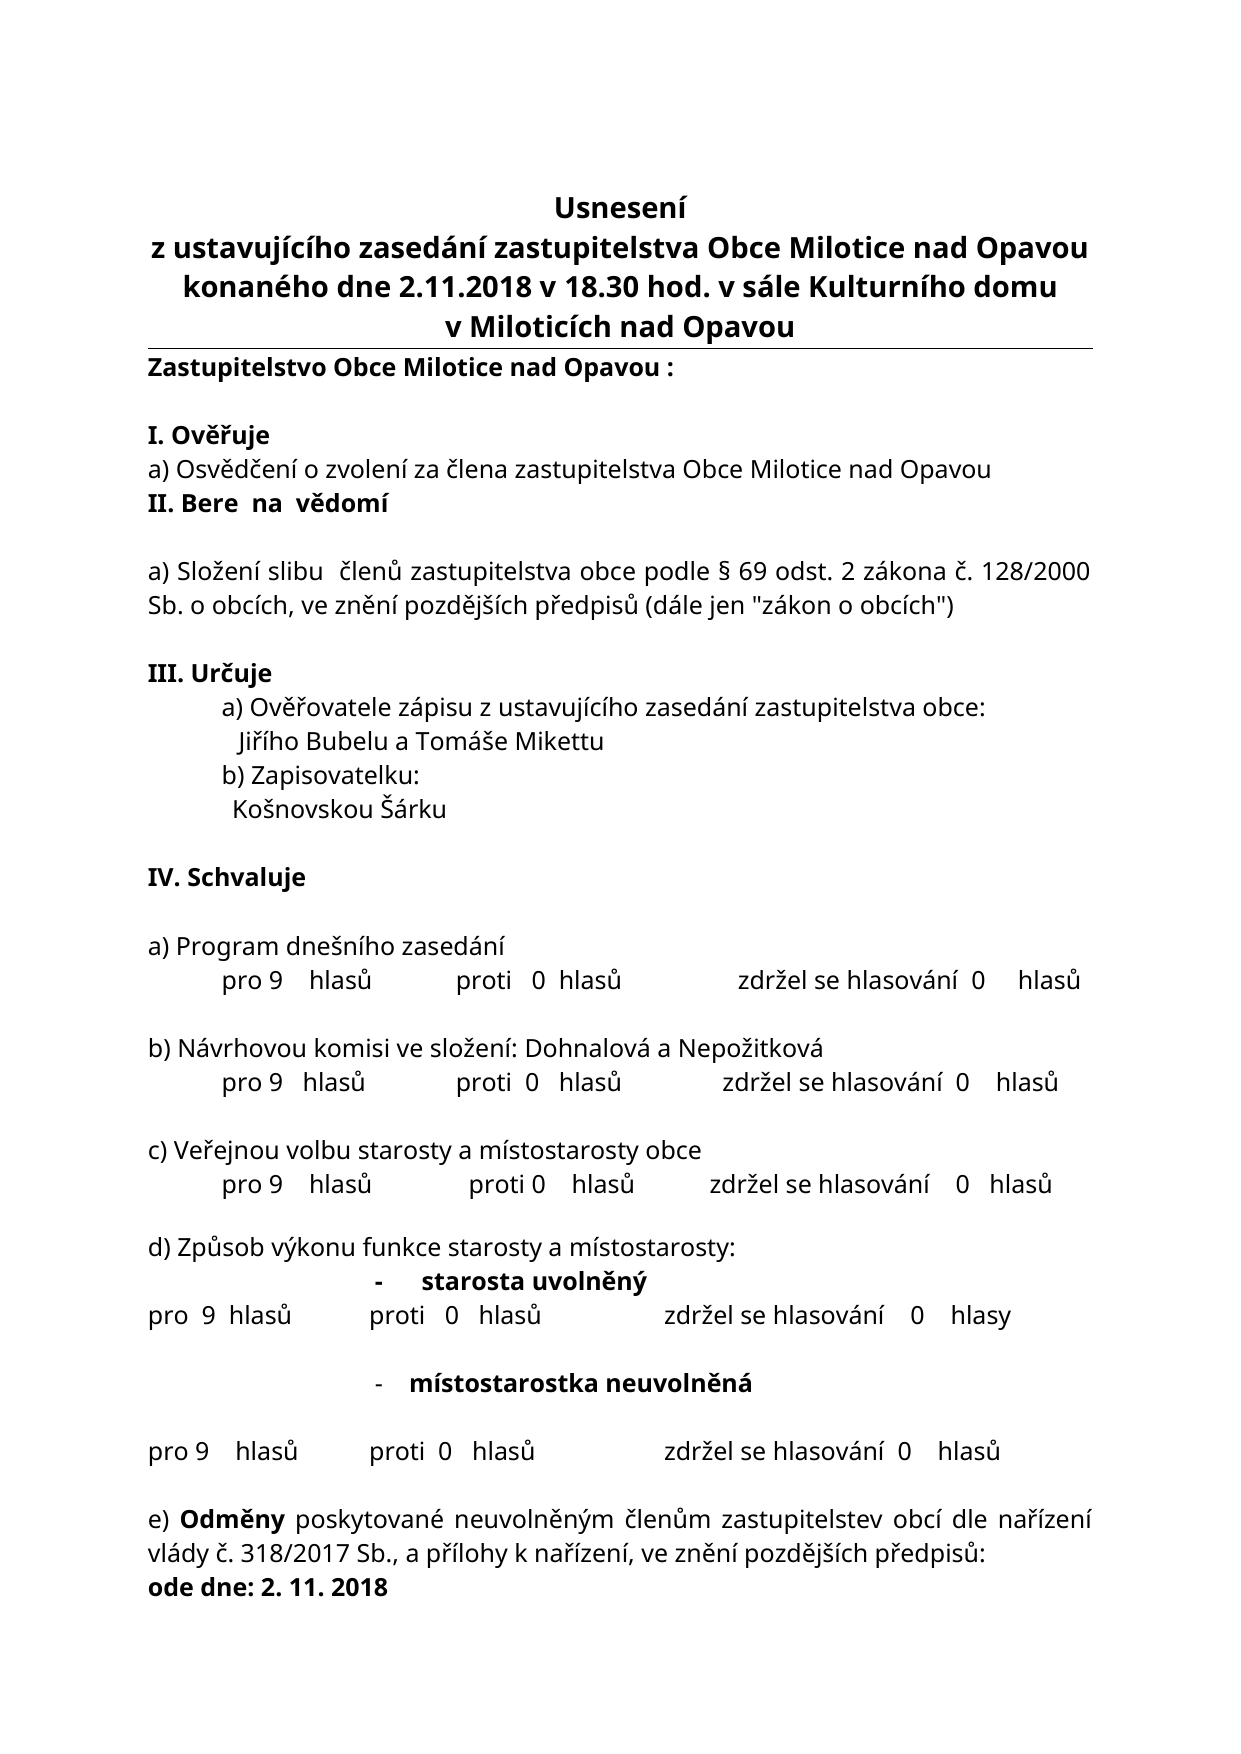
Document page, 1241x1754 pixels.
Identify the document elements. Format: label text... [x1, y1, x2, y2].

text Košnovskou Šárku [148, 792, 1093, 826]
text pro 9 hlasů proti 0 hlasů zdržel se hlasování 0 hlasů [148, 1434, 1093, 1468]
text Usnesení [148, 187, 1093, 227]
text a) Osvědčení o zvolení za člena zastupitelstva Obce Milotice nad Opavou [148, 451, 1093, 485]
text - místostarostka neuvolněná [148, 1366, 1093, 1400]
text d) Způsob výkonu funkce starosty a místostarosty: [148, 1229, 1093, 1263]
text z ustavujícího zasedání zastupitelstva Obce Milotice nad Opavou konaného dne 2.11.2018 v 18.30 hod. v sále Kulturního domu v Miloticích nad Opavou [148, 227, 1093, 348]
text c) Veřejnou volbu starosty a místostarosty obce [148, 1133, 1093, 1167]
text pro 9 hlasů proti 0 hlasů zdržel se hlasování 0 hlasů [148, 962, 1093, 996]
text a) Program dnešního zasedání [148, 928, 1093, 962]
text Jiřího Bubelu a Tomáše Mikettu [148, 724, 1093, 758]
text b) Zapisovatelku: [148, 758, 1093, 792]
text e) Odměny poskytované neuvolněným členům zastupitelstev obcí dle nařízení vlády č. 318/2017 Sb., a přílohy k nařízení, ve znění pozdějších předpisů: [148, 1502, 1093, 1570]
text III. Určuje [148, 656, 1093, 690]
text pro 9 hlasů proti 0 hlasů zdržel se hlasování 0 hlasy [148, 1298, 1093, 1332]
text pro 9 hlasů proti 0 hlasů zdržel se hlasování 0 hlasů [148, 1167, 1093, 1201]
text I. Ověřuje [148, 417, 1093, 451]
text pro 9 hlasů proti 0 hlasů zdržel se hlasování 0 hlasů [148, 1064, 1093, 1098]
text a) Složení slibu členů zastupitelstva obce podle § 69 odst. 2 zákona č. 128/2000 Sb. o obcích, ve znění pozdějších předpisů (dále jen "zákon o obcích") [148, 553, 1093, 622]
text Zastupitelstvo Obce Milotice nad Opavou : [148, 349, 1093, 383]
text II. Bere na vědomí [148, 485, 1093, 519]
text a) Ověřovatele zápisu z ustavujícího zasedání zastupitelstva obce: [148, 690, 1093, 724]
text b) Návrhovou komisi ve složení: Dohnalová a Nepožitková [148, 1030, 1093, 1064]
text - starosta uvolněný [148, 1263, 1093, 1298]
text ode dne: 2. 11. 2018 [148, 1570, 1093, 1604]
text IV. Schvaluje [148, 860, 1093, 894]
